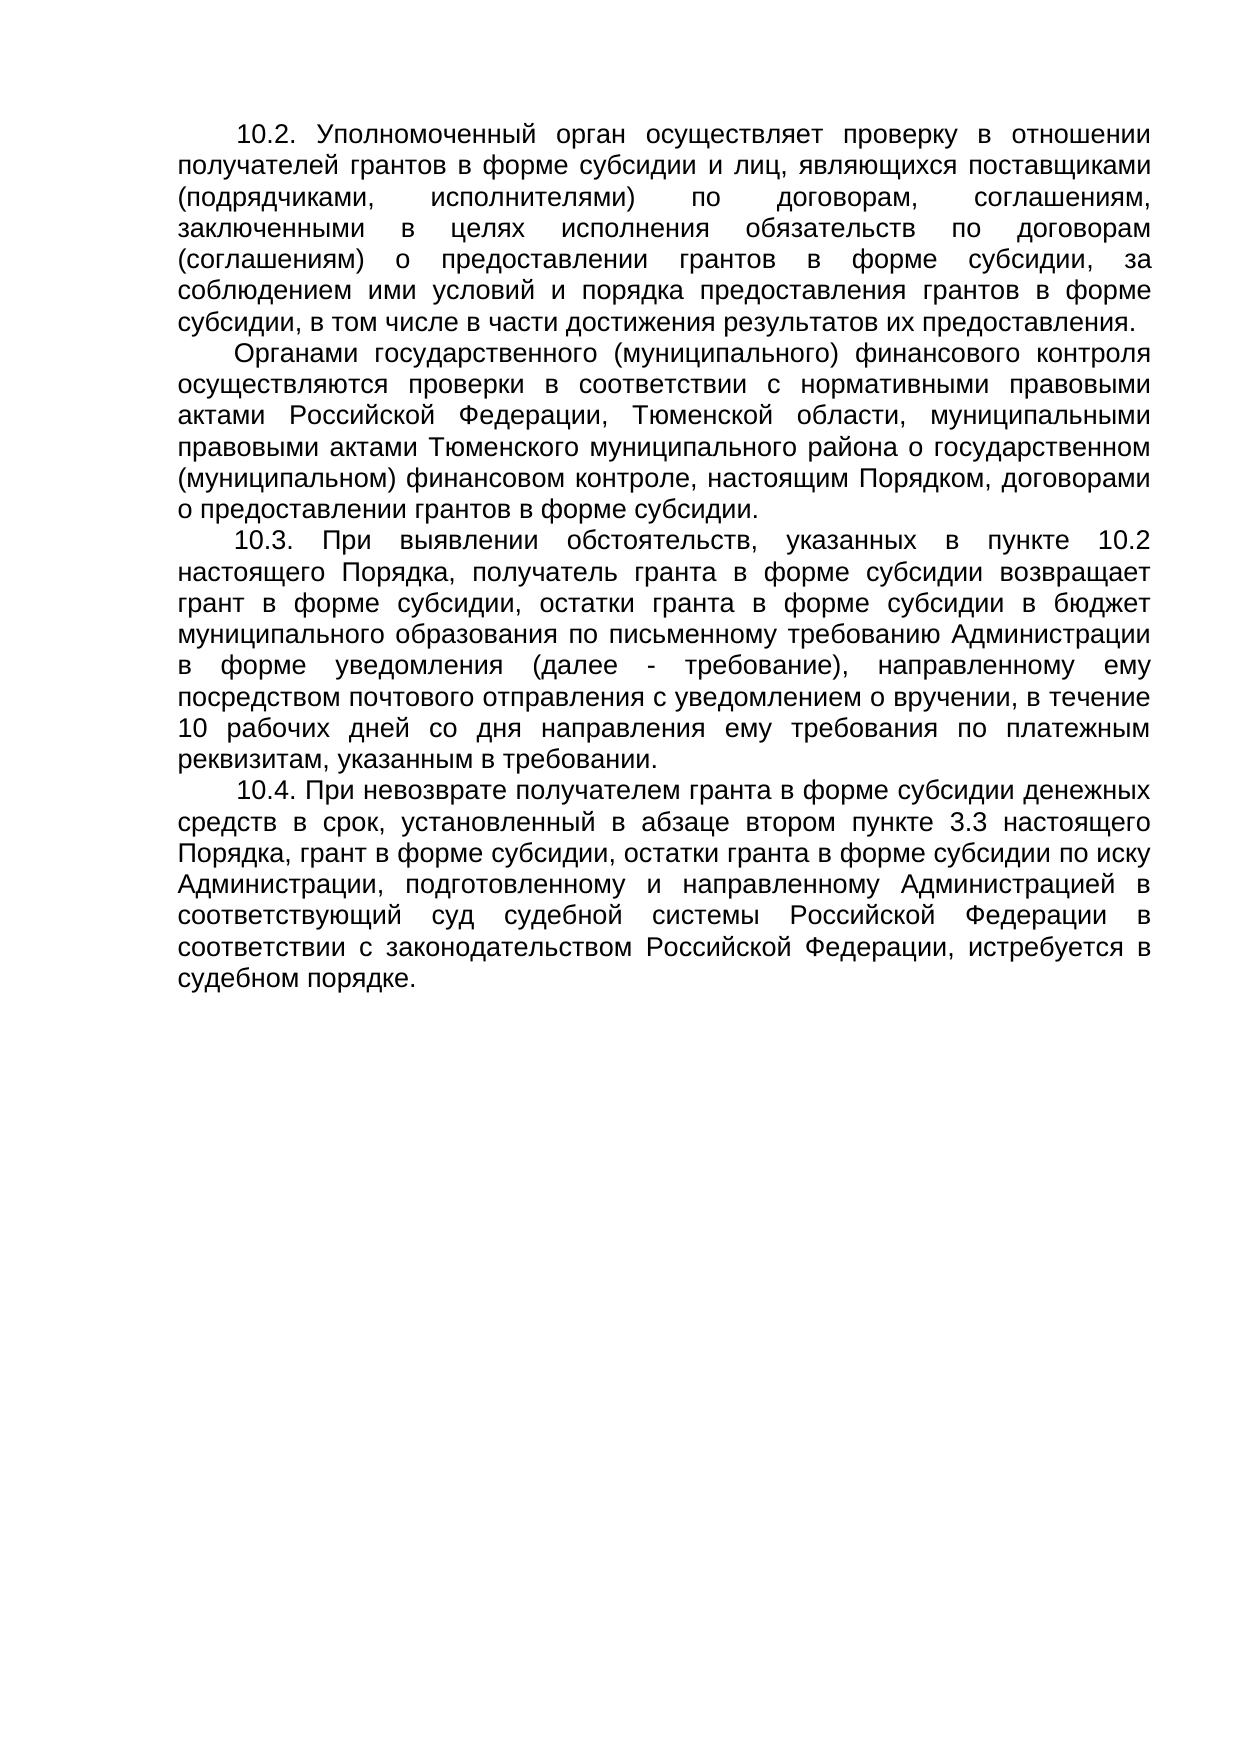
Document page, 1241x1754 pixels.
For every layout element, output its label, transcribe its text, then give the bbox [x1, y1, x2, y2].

text 10.3. При выявлении обстоятельств, указанных в пункте 10.2 настоящего Порядка, получатель гранта в форме субсидии возвращает грант в форме субсидии, остатки гранта в форме субсидии в бюджет муниципального образования по письменному требованию Администрации в форме уведомления (далее - требование), направленному ему посредством почтового отправления с уведомлением о вручении, в течение 10 рабочих дней со дня направления ему требования по платежным реквизитам, указанным в требовании. [177, 524, 1152, 774]
text Органами государственного (муниципального) финансового контроля осуществляются проверки в соответствии с нормативными правовыми актами Российской Федерации, Тюменской области, муниципальными правовыми актами Тюменского муниципального района о государственном (муниципальном) финансовом контроле, настоящим Порядком, договорами о предоставлении грантов в форме субсидии. [177, 337, 1152, 524]
text 10.4. При невозврате получателем гранта в форме субсидии денежных средств в срок, установленный в абзаце втором пункте 3.3 настоящего Порядка, грант в форме субсидии, остатки гранта в форме субсидии по иску Администрации, подготовленному и направленному Администрацией в соответствующий суд судебной системы Российской Федерации в соответствии с законодательством Российской Федерации, истребуется в судебном порядке. [177, 774, 1152, 993]
text 10.2. Уполномоченный орган осуществляет проверку в отношении получателей грантов в форме субсидии и лиц, являющихся поставщиками (подрядчиками, исполнителями) по договорам, соглашениям, заключенными в целях исполнения обязательств по договорам (соглашениям) о предоставлении грантов в форме субсидии, за соблюдением ими условий и порядка предоставления грантов в форме субсидии, в том числе в части достижения результатов их предоставления. [177, 118, 1152, 337]
